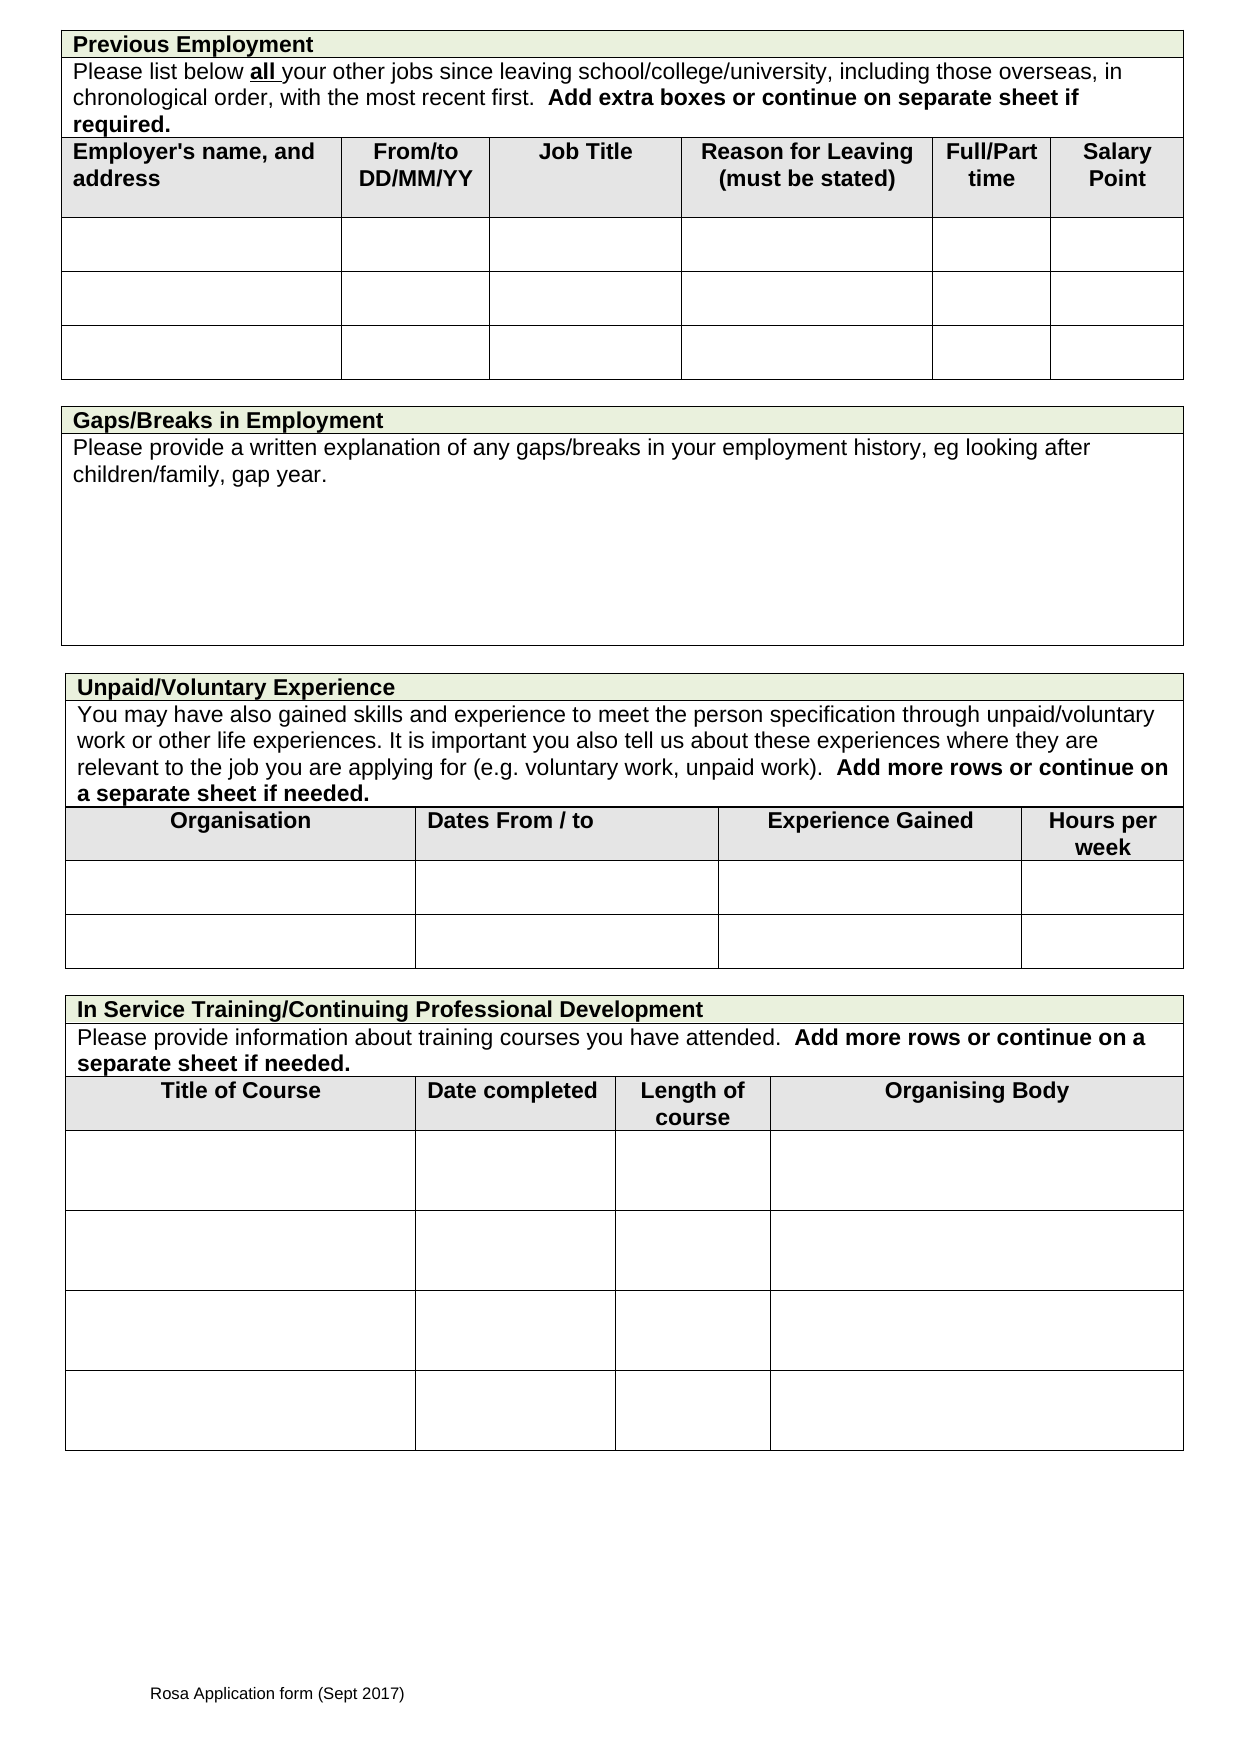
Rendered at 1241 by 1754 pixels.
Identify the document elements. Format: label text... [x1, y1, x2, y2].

table_cell [66, 915, 415, 968]
table_cell [771, 1211, 1183, 1290]
table_cell Full/Part time [933, 138, 1050, 217]
table_cell [682, 326, 932, 378]
table_cell [719, 915, 1021, 968]
table_cell Length of course [616, 1077, 770, 1130]
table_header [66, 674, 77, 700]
table_cell [771, 1291, 1183, 1370]
table_cell [416, 1211, 615, 1290]
table_cell [771, 1131, 1183, 1210]
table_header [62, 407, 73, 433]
table_cell [416, 861, 718, 914]
table_cell [66, 1131, 415, 1210]
table_cell Title of Course [66, 1077, 415, 1130]
table_cell [771, 1371, 1183, 1450]
table_cell [616, 1211, 770, 1290]
table_cell Date completed [416, 1077, 615, 1130]
table_cell Job Title [490, 138, 681, 217]
table_cell Organisation [66, 808, 415, 860]
table_cell From/to DD/MM/YY [342, 138, 489, 217]
table_cell [1051, 326, 1183, 378]
table_cell Salary Point [1051, 138, 1183, 217]
table_cell [342, 272, 489, 325]
table_cell [416, 915, 718, 968]
table_cell Please provide information about training courses you have attended. Add more rows or continue on a separate sheet if needed. [66, 1024, 1183, 1076]
table_cell Please provide a written explanation of any gaps/breaks in your employment history, eg looking after children/family, gap year. [62, 434, 1183, 645]
table_cell [342, 326, 489, 378]
table_cell [62, 272, 341, 325]
table_header Gaps/Breaks in Employment [383, 407, 1183, 433]
table_cell [616, 1371, 770, 1450]
table_cell [416, 1291, 615, 1370]
table_cell [1022, 861, 1183, 914]
table_cell Organising Body [771, 1077, 1183, 1130]
table_cell Reason for Leaving (must be stated) [682, 138, 932, 217]
table_cell [416, 1371, 615, 1450]
table_cell [66, 1291, 415, 1370]
table_cell [62, 218, 341, 271]
table_header In Service Training/Continuing Professional Development [66, 996, 1183, 1022]
table_cell [933, 272, 1050, 325]
table_cell [416, 1131, 615, 1210]
table_cell Dates From / to [416, 808, 718, 860]
table_cell Please list below all your other jobs since leaving school/college/university, including those overseas, in chronological order, with the most recent first. Add extra boxes or continue on separate sheet if required. [62, 58, 1183, 137]
table_cell [616, 1131, 770, 1210]
table_cell [62, 326, 341, 378]
table_cell You may have also gained skills and experience to meet the person specification through unpaid/voluntary work or other life experiences. It is important you also tell us about these experiences where they are relevant to the job you are applying for (e.g. voluntary work, unpaid work). Add more rows or continue on a separate sheet if needed. [66, 701, 1183, 806]
table_cell [1051, 218, 1183, 271]
table_cell [66, 1371, 415, 1450]
table_cell [490, 326, 681, 378]
table_cell [682, 272, 932, 325]
table_cell [490, 272, 681, 325]
table_cell [719, 861, 1021, 914]
table_cell Hours per week [1022, 808, 1183, 860]
table_cell [342, 218, 489, 271]
table_cell Employer's name, and address [62, 138, 341, 217]
table_cell [933, 218, 1050, 271]
table_cell [1051, 272, 1183, 325]
table_cell [66, 861, 415, 914]
table_cell [682, 218, 932, 271]
table_header Unpaid/Voluntary Experience [395, 674, 1183, 700]
table_cell [66, 1211, 415, 1290]
table_cell [1022, 915, 1183, 968]
table_cell [933, 326, 1050, 378]
table_header Previous Employment [62, 31, 1183, 57]
table_cell [490, 218, 681, 271]
table_cell Experience Gained [719, 808, 1021, 860]
table_cell [616, 1291, 770, 1370]
